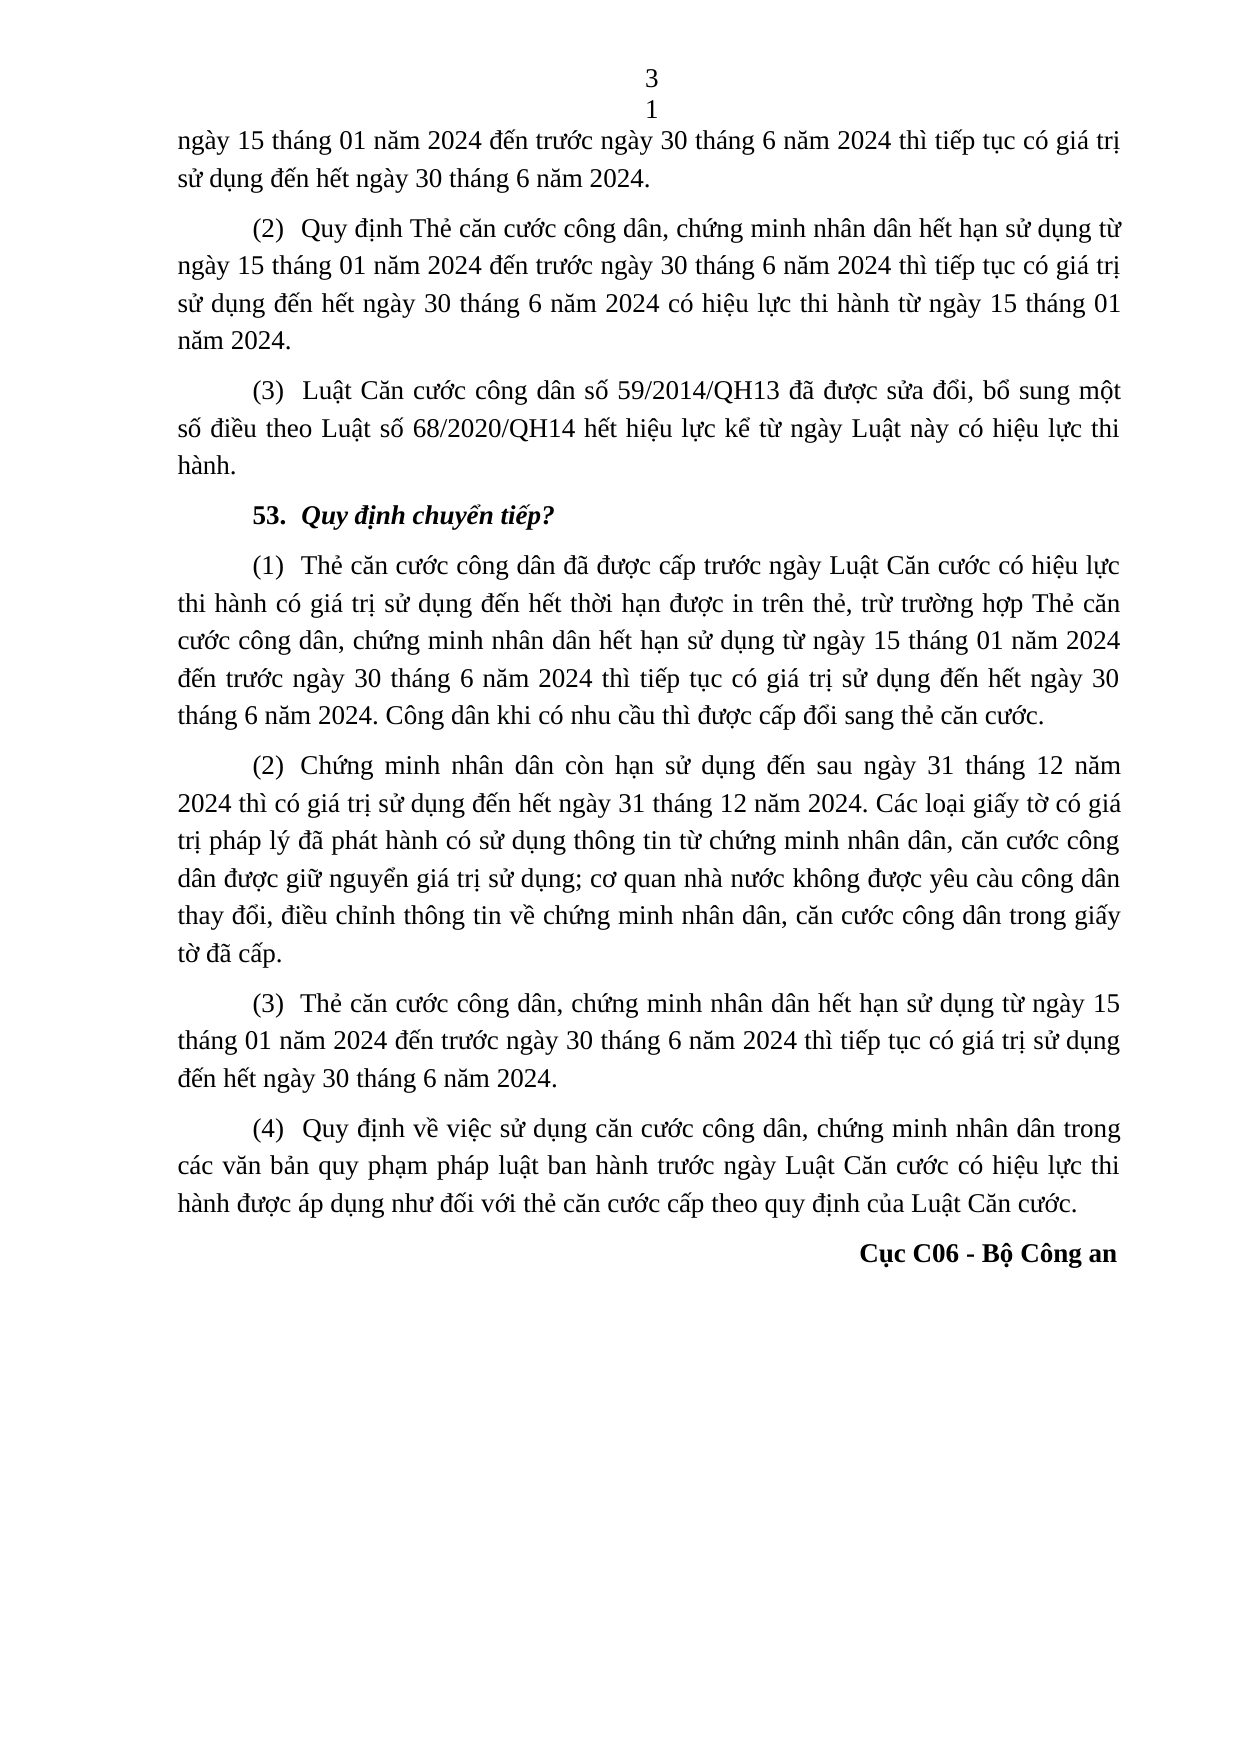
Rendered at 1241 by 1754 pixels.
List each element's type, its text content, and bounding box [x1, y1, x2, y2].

list Quy định Thẻ căn cước công dân, chứng minh nhân dân hết hạn sử dụng từ ngày 15 tháng 01 năm 2024 đến trước ngày 30 tháng 6 năm 2024 thì tiếp tục có giá trị sử dụng đến hết ngày 30 tháng 6 năm 2024 có hiệu lực thi hành từ ngày 15 tháng 01 năm 2024. [177, 206, 1122, 356]
list Quy định chuyển tiếp? [177, 493, 1122, 531]
list Chứng minh nhân dân còn hạn sử dụng đến sau ngày 31 tháng 12 năm 2024 thì có giá trị sử dụng đến hết ngày 31 tháng 12 năm 2024. Các loại giấy tờ có giá trị pháp lý đã phát hành có sử dụng thông tin từ chứng minh nhân dân, căn cước công dân được giữ nguyển giá trị sử dụng; cơ quan nhà nước không được yêu càu công dân thay đổi, điều chỉnh thông tin về chứng minh nhân dân, căn cước công dân trong giấy tờ đã cấp. [177, 743, 1122, 968]
list Thẻ căn cước công dân đã được cấp trước ngày Luật Căn cước có hiệu lực thi hành có giá trị sử dụng đến hết thời hạn được in trên thẻ, trừ trường hợp Thẻ căn cước công dân, chứng minh nhân dân hết hạn sử dụng từ ngày 15 tháng 01 năm 2024 đến trước ngày 30 tháng 6 năm 2024 thì tiếp tục có giá trị sử dụng đến hết ngày 30 tháng 6 năm 2024. Công dân khi có nhu cầu thì được cấp đổi sang thẻ căn cước. [177, 543, 1122, 731]
list Thẻ căn cước công dân, chứng minh nhân dân hết hạn sử dụng từ ngày 15 tháng 01 năm 2024 đến trước ngày 30 tháng 6 năm 2024 thì tiếp tục có giá trị sử dụng đến hết ngày 30 tháng 6 năm 2024. [177, 981, 1122, 1093]
text Cục C06 - Bộ Công an [177, 1231, 1122, 1268]
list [177, 118, 1122, 193]
list Quy định về việc sử dụng căn cước công dân, chứng minh nhân dân trong các văn bản quy phạm pháp luật ban hành trước ngày Luật Căn cước có hiệu lực thi hành được áp dụng như đối với thẻ căn cước cấp theo quy định của Luật Căn cước. [177, 1106, 1122, 1218]
list Luật Căn cước công dân số 59/2014/QH13 đã được sửa đổi, bổ sung một số điều theo Luật số 68/2020/QH14 hết hiệu lực kể từ ngày Luật này có hiệu lực thi hành. [177, 368, 1122, 481]
